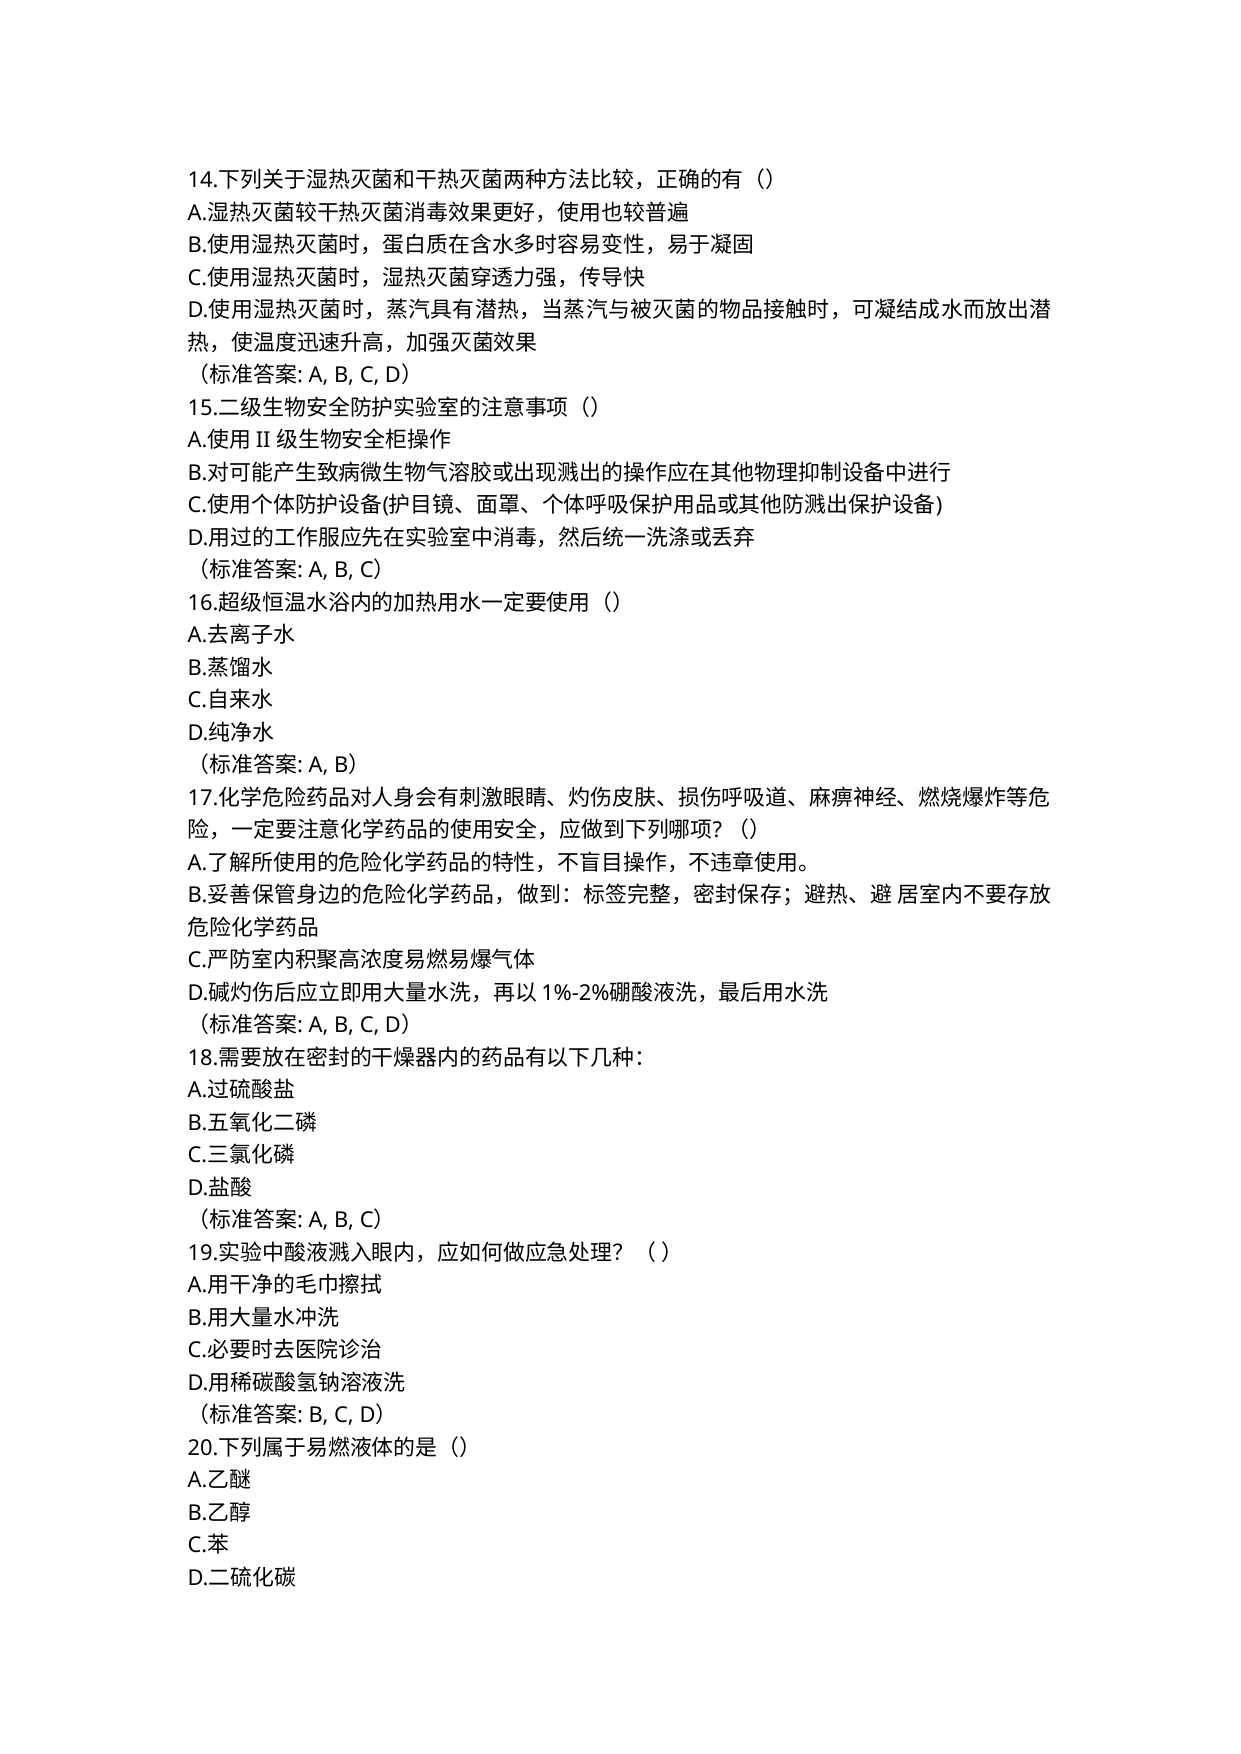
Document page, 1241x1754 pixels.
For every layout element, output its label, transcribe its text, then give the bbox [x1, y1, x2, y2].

text A.去离子水 [187, 617, 1053, 649]
text D.纯净水 [187, 714, 1053, 747]
text B.五氧化二磷 [187, 1104, 1053, 1137]
text 15.二级生物安全防护实验室的注意事项（） [187, 389, 1053, 422]
text 险，一定要注意化学药品的使用安全，应做到下列哪项? （） [187, 812, 1053, 844]
text D.盐酸 [187, 1169, 1053, 1202]
text C.苯 [187, 1527, 1053, 1559]
text （标准答案: A, B, C） [187, 552, 1053, 584]
text A.了解所使用的危险化学药品的特性，不盲目操作，不违章使用。 [187, 844, 1053, 877]
text A.使用II 级生物安全柜操作 [187, 422, 1053, 454]
text （标准答案: B, C, D） [187, 1397, 1053, 1429]
text C.使用湿热灭菌时，湿热灭菌穿透力强，传导快 [187, 259, 1053, 292]
text C.严防室内积聚高浓度易燃易爆气体 [187, 942, 1053, 974]
text A.用干净的毛巾擦拭 [187, 1267, 1053, 1299]
text 16.超级恒温水浴内的加热用水一定要使用（） [187, 584, 1053, 617]
text A.乙醚 [187, 1462, 1053, 1494]
text 20.下列属于易燃液体的是（） [187, 1429, 1053, 1462]
text C.使用个体防护设备(护目镜、面罩、个体呼吸保护用品或其他防溅出保护设备) [187, 487, 1053, 519]
text C.必要时去医院诊治 [187, 1332, 1053, 1364]
text D.使用湿热灭菌时，蒸汽具有潜热，当蒸汽与被灭菌的物品接触时，可凝结成水而放出潜热，使温度迅速升高，加强灭菌效果 [187, 292, 1053, 357]
text B.用大量水冲洗 [187, 1299, 1053, 1332]
text B.使用湿热灭菌时，蛋白质在含水多时容易变性，易于凝固 [187, 227, 1053, 259]
text （标准答案: A, B） [187, 747, 1053, 779]
text （标准答案: A, B, C, D） [187, 357, 1053, 389]
text D.二硫化碳 [187, 1559, 1053, 1592]
text D.碱灼伤后应立即用大量水洗，再以1%-2%硼酸液洗，最后用水洗 [187, 974, 1053, 1007]
text 17.化学危险药品对人身会有刺激眼睛、灼伤皮肤、损伤呼吸道、麻痹神经、燃烧爆炸等危 [187, 779, 1053, 812]
text 14.下列关于湿热灭菌和干热灭菌两种方法比较，正确的有（） [187, 162, 1053, 194]
text D.用稀碳酸氢钠溶液洗 [187, 1364, 1053, 1397]
text C.三氯化磷 [187, 1137, 1053, 1169]
text （标准答案: A, B, C） [187, 1202, 1053, 1234]
text C.自来水 [187, 682, 1053, 714]
text A.过硫酸盐 [187, 1072, 1053, 1104]
text 19.实验中酸液溅入眼内，应如何做应急处理？（ ） [187, 1234, 1053, 1267]
text A.湿热灭菌较干热灭菌消毒效果更好，使用也较普遍 [187, 194, 1053, 227]
text B.蒸馏水 [187, 649, 1053, 682]
text B.妥善保管身边的危险化学药品，做到：标签完整，密封保存；避热、避 居室内不要存放危险化学药品 [187, 877, 1053, 942]
text B.乙醇 [187, 1494, 1053, 1527]
text （标准答案: A, B, C, D） [187, 1007, 1053, 1039]
text B.对可能产生致病微生物气溶胶或出现溅出的操作应在其他物理抑制设备中进行 [187, 454, 1053, 487]
text D.用过的工作服应先在实验室中消毒，然后统一洗涤或丢弃 [187, 519, 1053, 552]
text 18.需要放在密封的干燥器内的药品有以下几种： [187, 1039, 1053, 1072]
